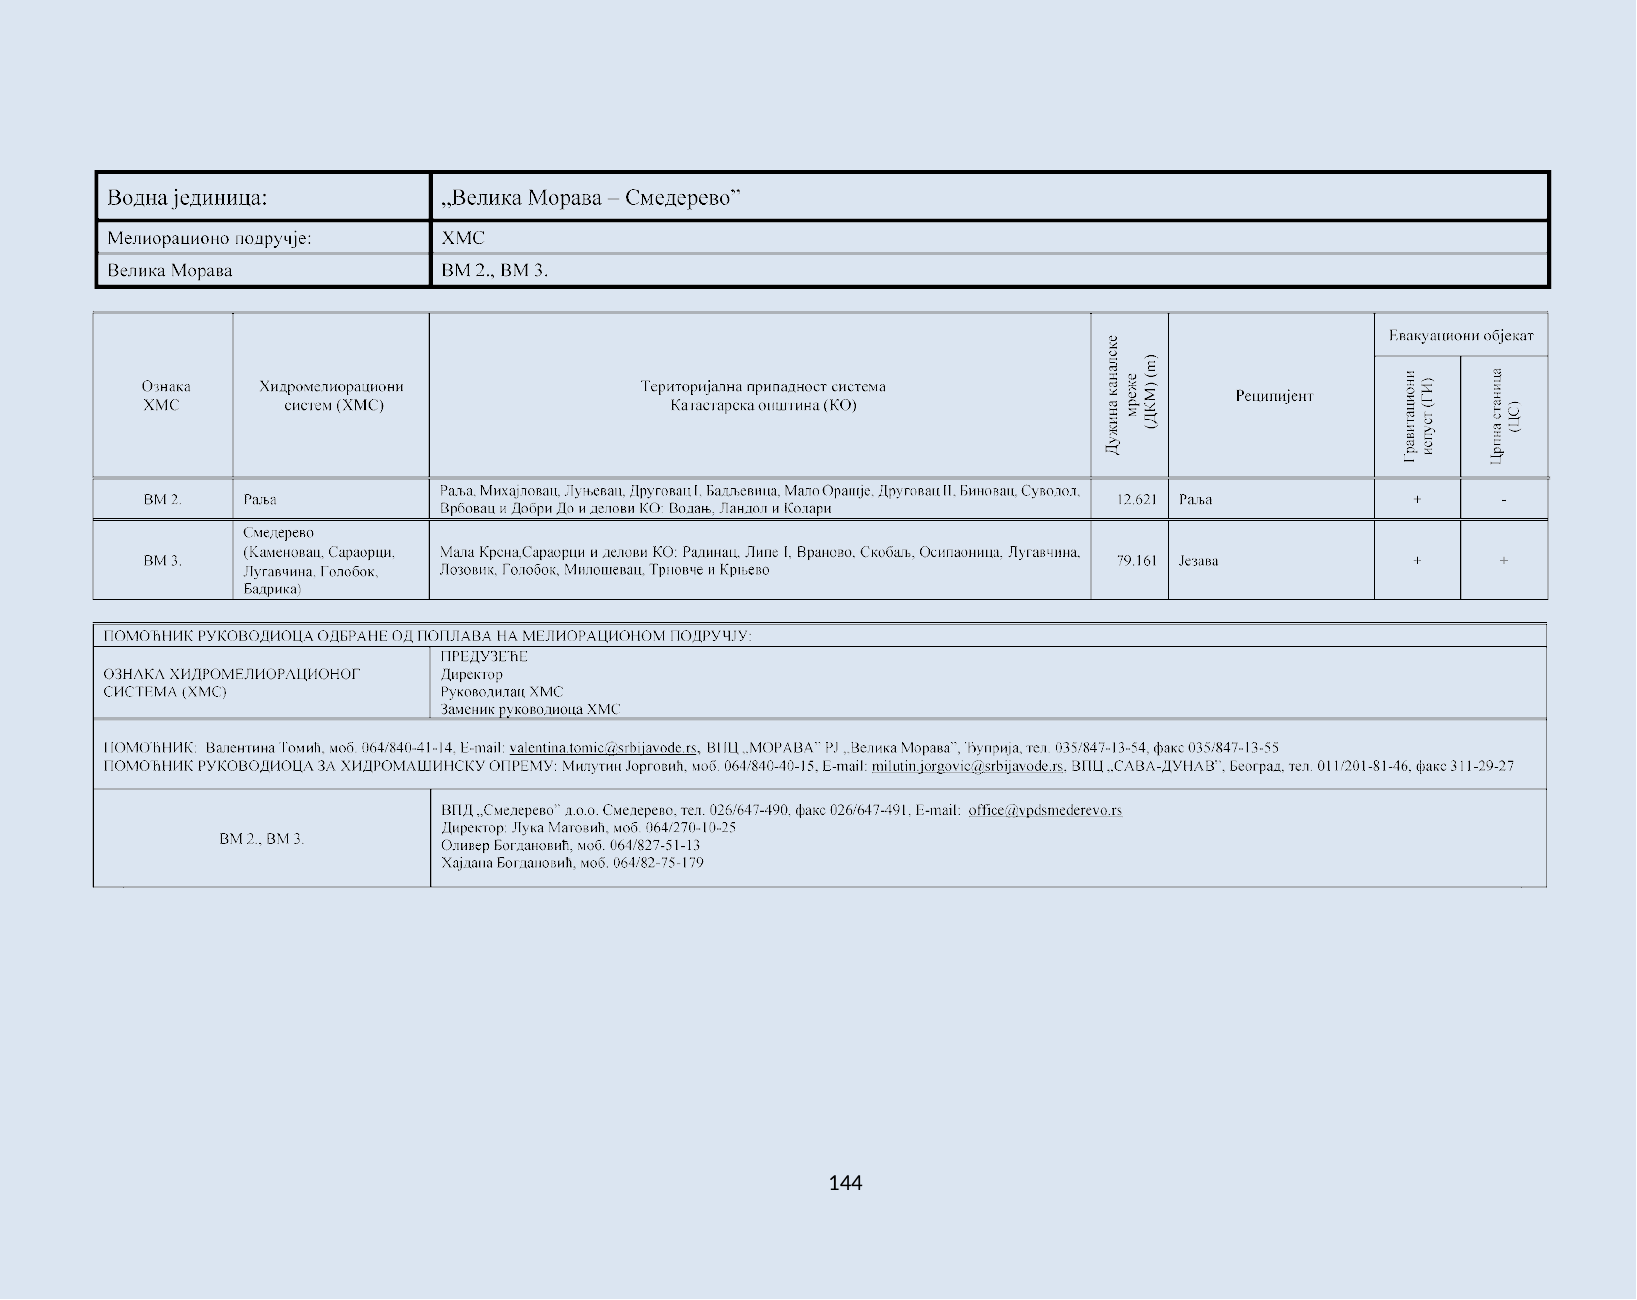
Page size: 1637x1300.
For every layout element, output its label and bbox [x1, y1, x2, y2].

picture [79, 114, 1562, 1119]
